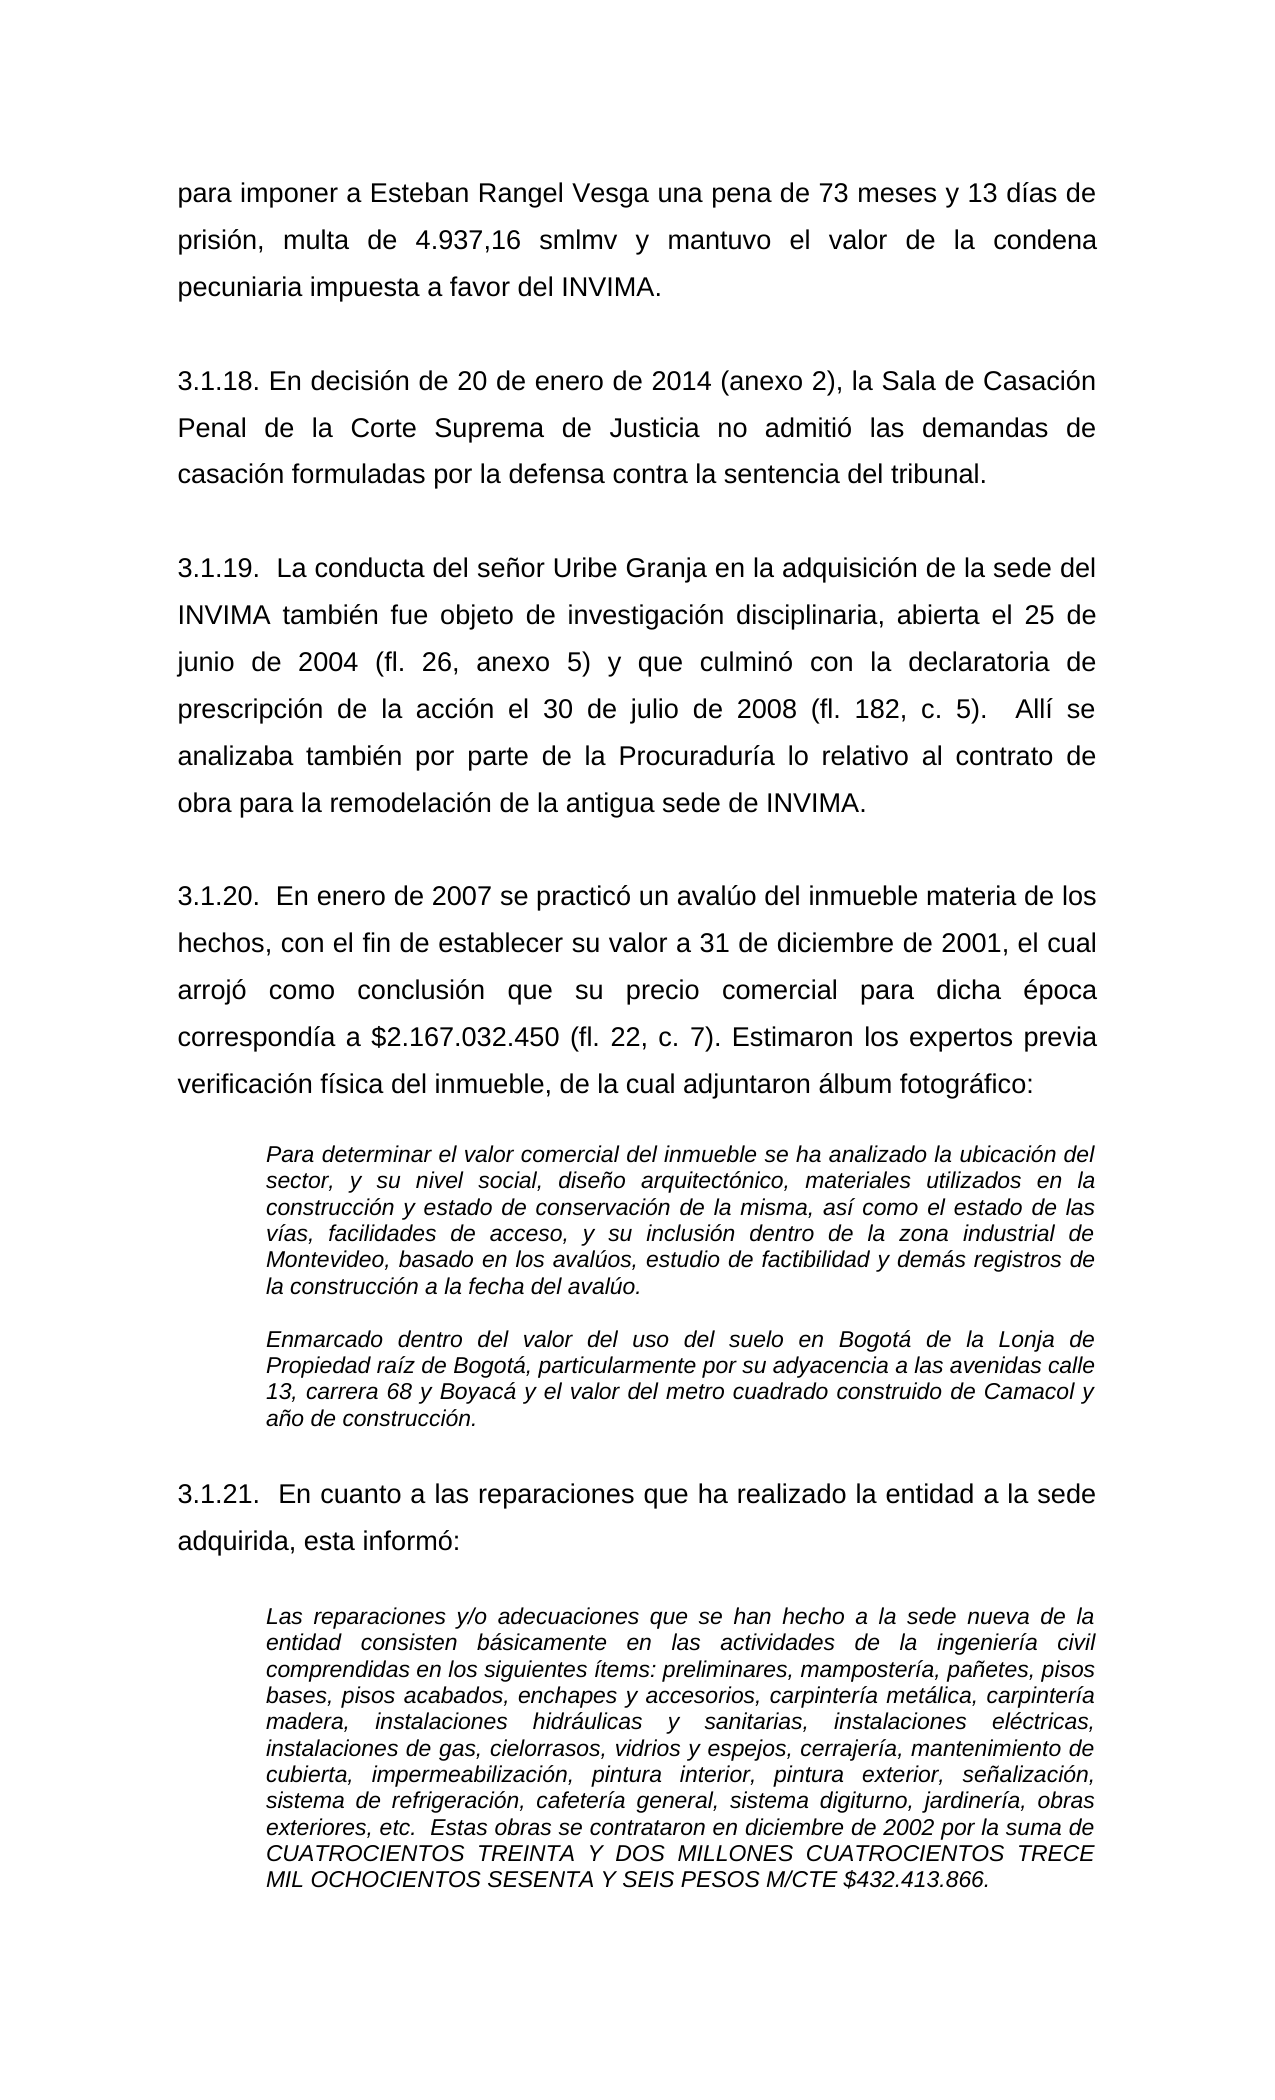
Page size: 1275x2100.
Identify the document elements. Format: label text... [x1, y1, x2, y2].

text 3.1.21. En cuanto a las reparaciones que ha realizado la entidad a la sede adquirida, esta informó: [177, 1478, 1098, 1556]
text 3.1.20. En enero de 2007 se practicó un avalúo del inmueble materia de los hechos, con el fin de establecer su valor a 31 de diciembre de 2001, el cual arrojó como conclusión que su precio comercial para dicha época correspondía a $2.167.032.450 (fl. 22, c. 7). Estimaron los expertos previa verificación física del inmueble, de la cual adjuntaron álbum fotográfico: [177, 880, 1098, 1099]
text Las reparaciones y/o adecuaciones que se han hecho a la sede nueva de la entidad consisten básicamente en las actividades de la ingeniería civil comprendidas en los siguientes ítems: preliminares, mampostería, pañetes, pisos bases, pisos acabados, enchapes y accesorios, carpintería metálica, carpintería madera, instalaciones hidráulicas y sanitarias, instalaciones eléctricas, instalaciones de gas, cielorrasos, vidrios y espejos, cerrajería, mantenimiento de cubierta, impermeabilización, pintura interior, pintura exterior, señalización, sistema de refrigeración, cafetería general, sistema digiturno, jardinería, obras exteriores, etc. Estas obras se contrataron en diciembre de 2002 por la suma de CUATROCIENTOS TREINTA Y DOS MILLONES CUATROCIENTOS TRECE MIL OCHOCIENTOS SESENTA Y SEIS PESOS M/CTE $432.413.866. [266, 1603, 1098, 1893]
text 3.1.18. En decisión de 20 de enero de 2014 (anexo 2), la Sala de Casación Penal de la Corte Suprema de Justicia no admitió las demandas de casación formuladas por la defensa contra la sentencia del tribunal. [177, 365, 1098, 490]
text Para determinar el valor comercial del inmueble se ha analizado la ubicación del sector, y su nivel social, diseño arquitectónico, materiales utilizados en la construcción y estado de conservación de la misma, así como el estado de las vías, facilidades de acceso, y su inclusión dentro de la zona industrial de Montevideo, basado en los avalúos, estudio de factibilidad y demás registros de la construcción a la fecha del avalúo. [266, 1141, 1098, 1299]
text 3.1.19. La conducta del señor Uribe Granja en la adquisición de la sede del INVIMA también fue objeto de investigación disciplinaria, abierta el 25 de junio de 2004 (fl. 26, anexo 5) y que culminó con la declaratoria de prescripción de la acción el 30 de julio de 2008 (fl. 182, c. 5). Allí se analizaba también por parte de la Procuraduría lo relativo al contrato de obra para la remodelación de la antigua sede de INVIMA. [177, 552, 1098, 818]
text Enmarcado dentro del valor del uso del suelo en Bogotá de la Lonja de Propiedad raíz de Bogotá, particularmente por su adyacencia a las avenidas calle 13, carrera 68 y Boyacá y el valor del metro cuadrado construido de Camacol y año de construcción. [266, 1326, 1098, 1431]
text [177, 177, 1098, 302]
